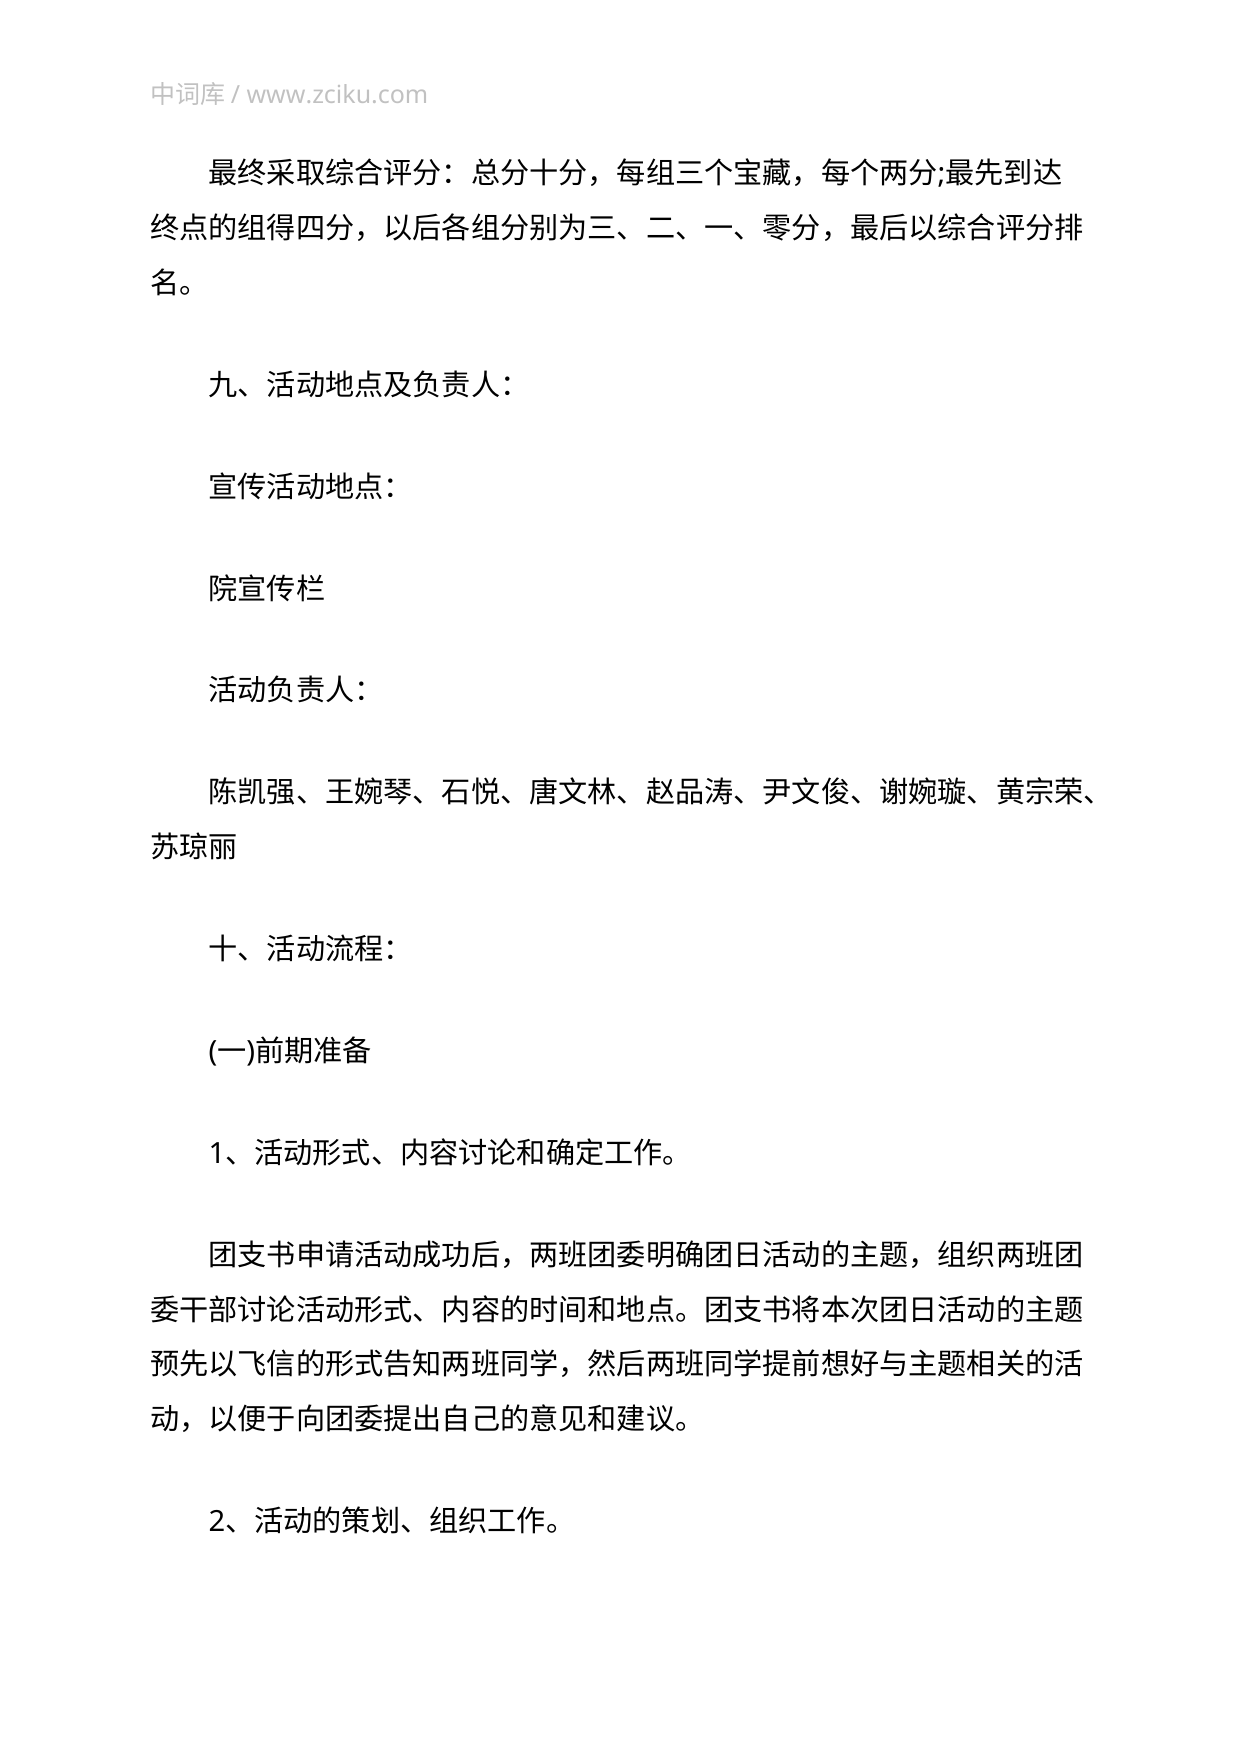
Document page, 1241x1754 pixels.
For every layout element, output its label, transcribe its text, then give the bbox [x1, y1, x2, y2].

text (一)前期准备 [150, 1027, 1090, 1069]
text 最终采取综合评分：总分十分，每组三个宝藏，每个两分;最先到达终点的组得四分，以后各组分别为三、二、一、零分，最后以综合评分排名。 [150, 150, 1090, 302]
text 院宣传栏 [150, 565, 1090, 607]
text 1、活动形式、内容讨论和确定工作。 [150, 1129, 1090, 1172]
text 九、活动地点及负责人： [150, 362, 1090, 404]
text 十、活动流程： [150, 925, 1090, 968]
text 活动负责人： [150, 667, 1090, 709]
text 宣传活动地点： [150, 463, 1090, 506]
text 陈凯强、王婉琴、石悦、唐文林、赵品涛、尹文俊、谢婉璇、黄宗荣、苏琼丽 [150, 769, 1090, 866]
text 团支书申请活动成功后，两班团委明确团日活动的主题，组织两班团委干部讨论活动形式、内容的时间和地点。团支书将本次团日活动的主题预先以飞信的形式告知两班同学，然后两班同学提前想好与主题相关的活动，以便于向团委提出自己的意见和建议。 [150, 1231, 1090, 1438]
text 2、活动的策划、组织工作。 [150, 1498, 1090, 1540]
